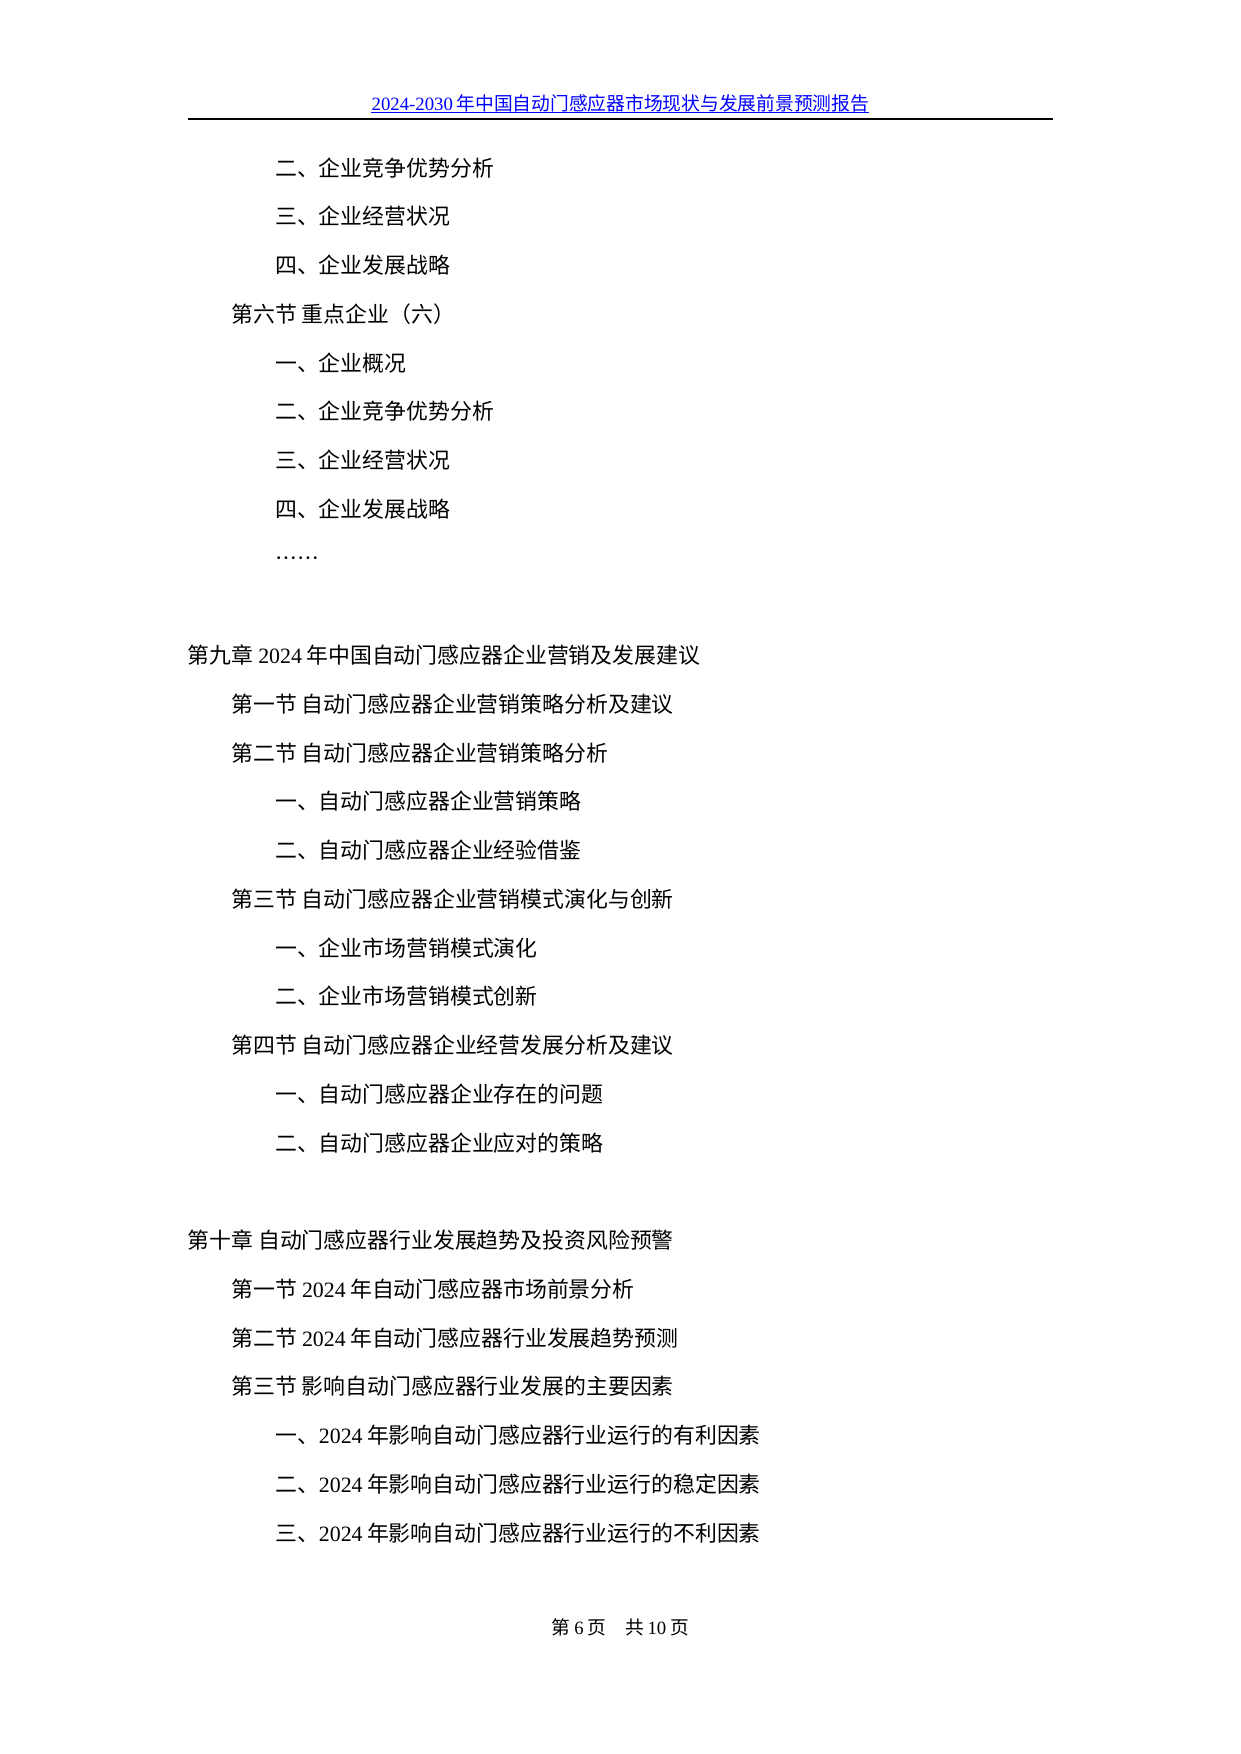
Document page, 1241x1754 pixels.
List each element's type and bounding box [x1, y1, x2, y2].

text [187, 150, 1053, 1548]
